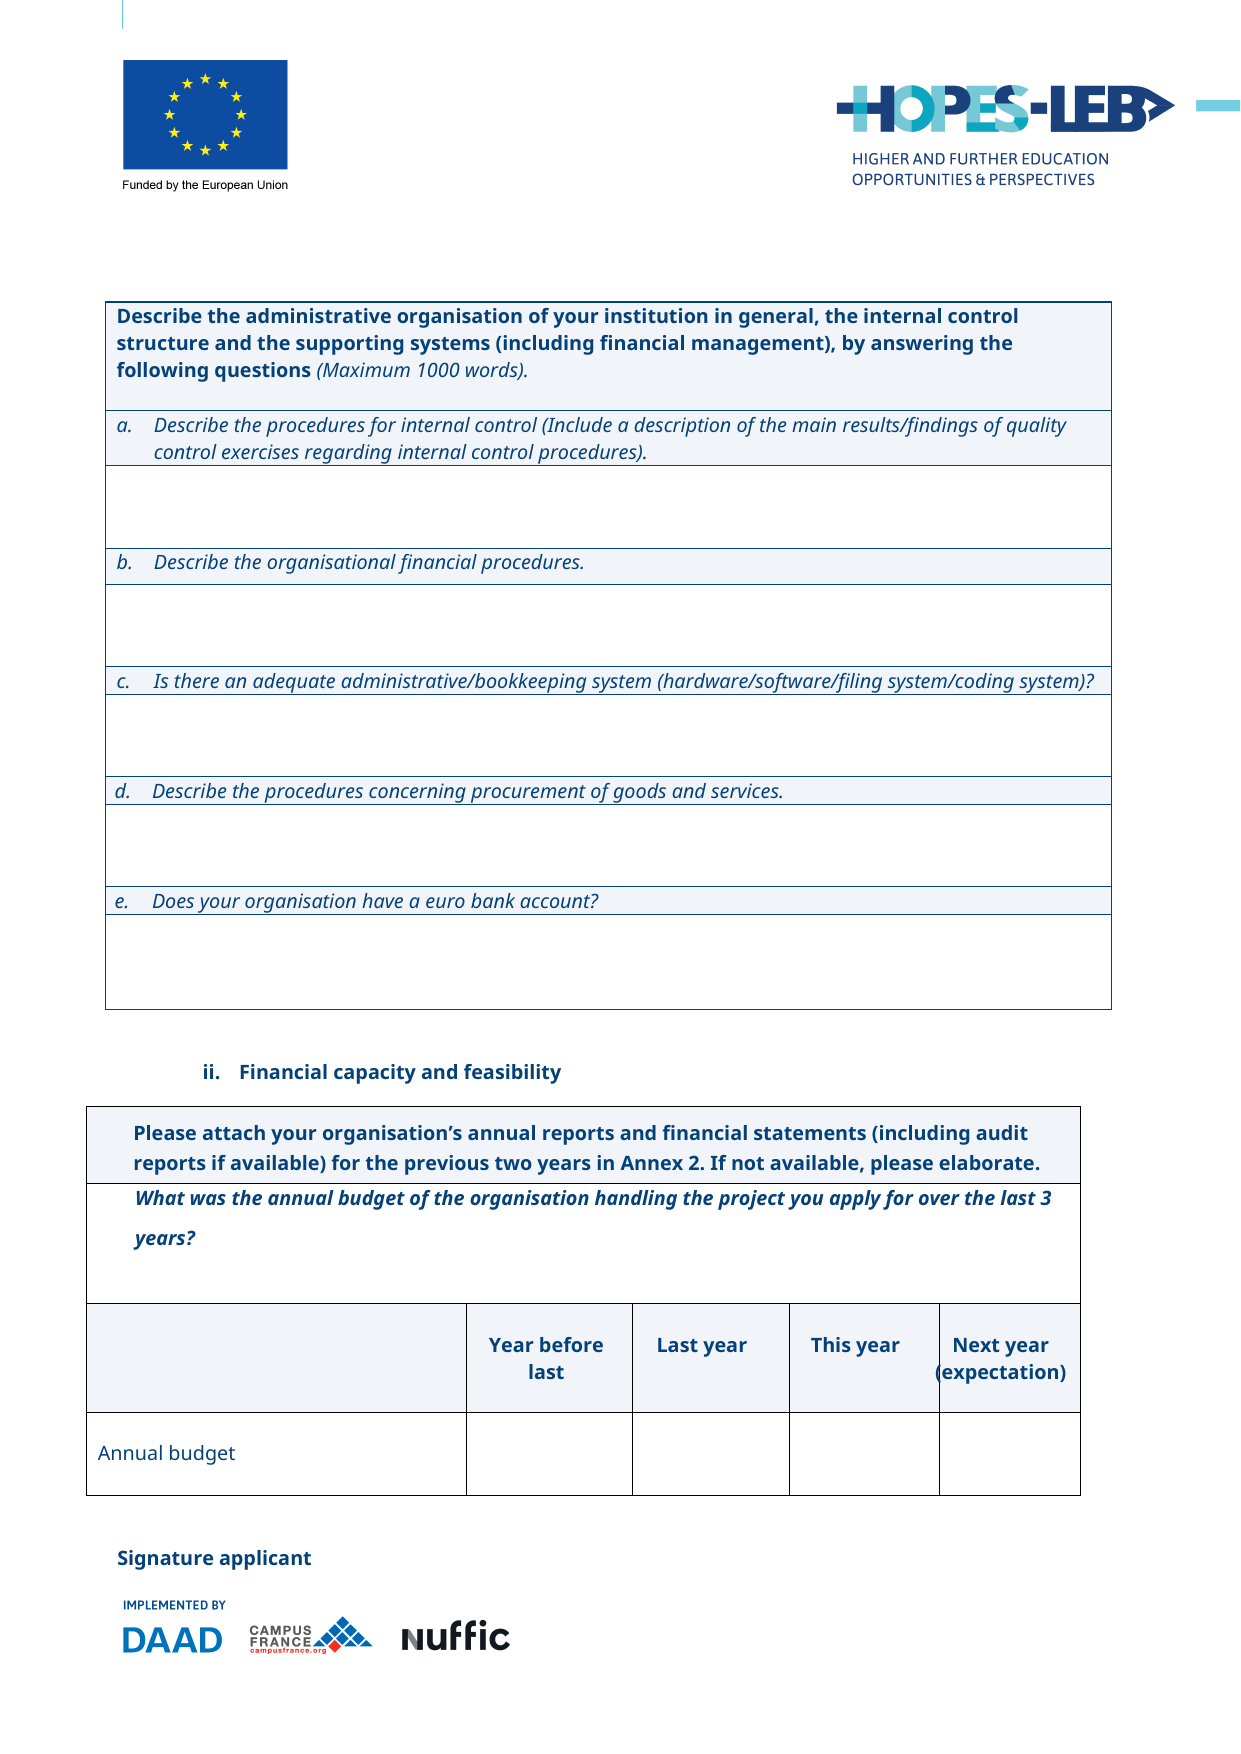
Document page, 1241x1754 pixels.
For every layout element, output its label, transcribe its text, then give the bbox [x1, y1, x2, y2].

table_cell Last year [633, 1304, 789, 1412]
table_cell [633, 1413, 789, 1495]
table_cell What was the annual budget of the organisation handling the project you apply for over the last 3 years? [87, 1184, 1080, 1303]
table_cell Year before last [467, 1304, 632, 1412]
table_cell [940, 1413, 1080, 1495]
list Financial capacity and feasibility [220, 1058, 1123, 1085]
table_cell Describe the organisational financial procedures. [106, 549, 1111, 584]
table_cell [106, 695, 1111, 776]
table_cell Describe the procedures concerning procurement of goods and services. [106, 777, 1111, 804]
table_cell [106, 805, 1111, 886]
table_cell Is there an adequate administrative/bookkeeping system (hardware/software/filing system/coding system)? [106, 667, 1111, 694]
table_cell Does your organisation have a euro bank account? [106, 887, 1111, 914]
table_cell Annual budget [87, 1413, 466, 1495]
table_cell Next year (expectation) [940, 1304, 1080, 1412]
table_cell [106, 915, 1111, 1009]
table_header Describe the administrative organisation of your institution in general, the internal control structure and the supporting systems (including financial management), by answering the following questions (Maximum 1000 words). [106, 303, 1111, 410]
table_cell Describe the procedures for internal control (Include a description of the main results/findings of quality control exercises regarding internal control procedures). [106, 411, 1111, 465]
table_cell [106, 585, 1111, 666]
table_cell [106, 466, 1111, 547]
table_cell [87, 1304, 466, 1412]
table_cell [790, 1413, 939, 1495]
table_cell [467, 1413, 632, 1495]
picture [2, 0, 1241, 1744]
table_cell This year [790, 1304, 939, 1412]
text Signature applicant [117, 1544, 1123, 1571]
table_header Please attach your organisation’s annual reports and financial statements (including audit reports if available) for the previous two years in Annex 2. If not available, please elaborate. [87, 1107, 1080, 1183]
